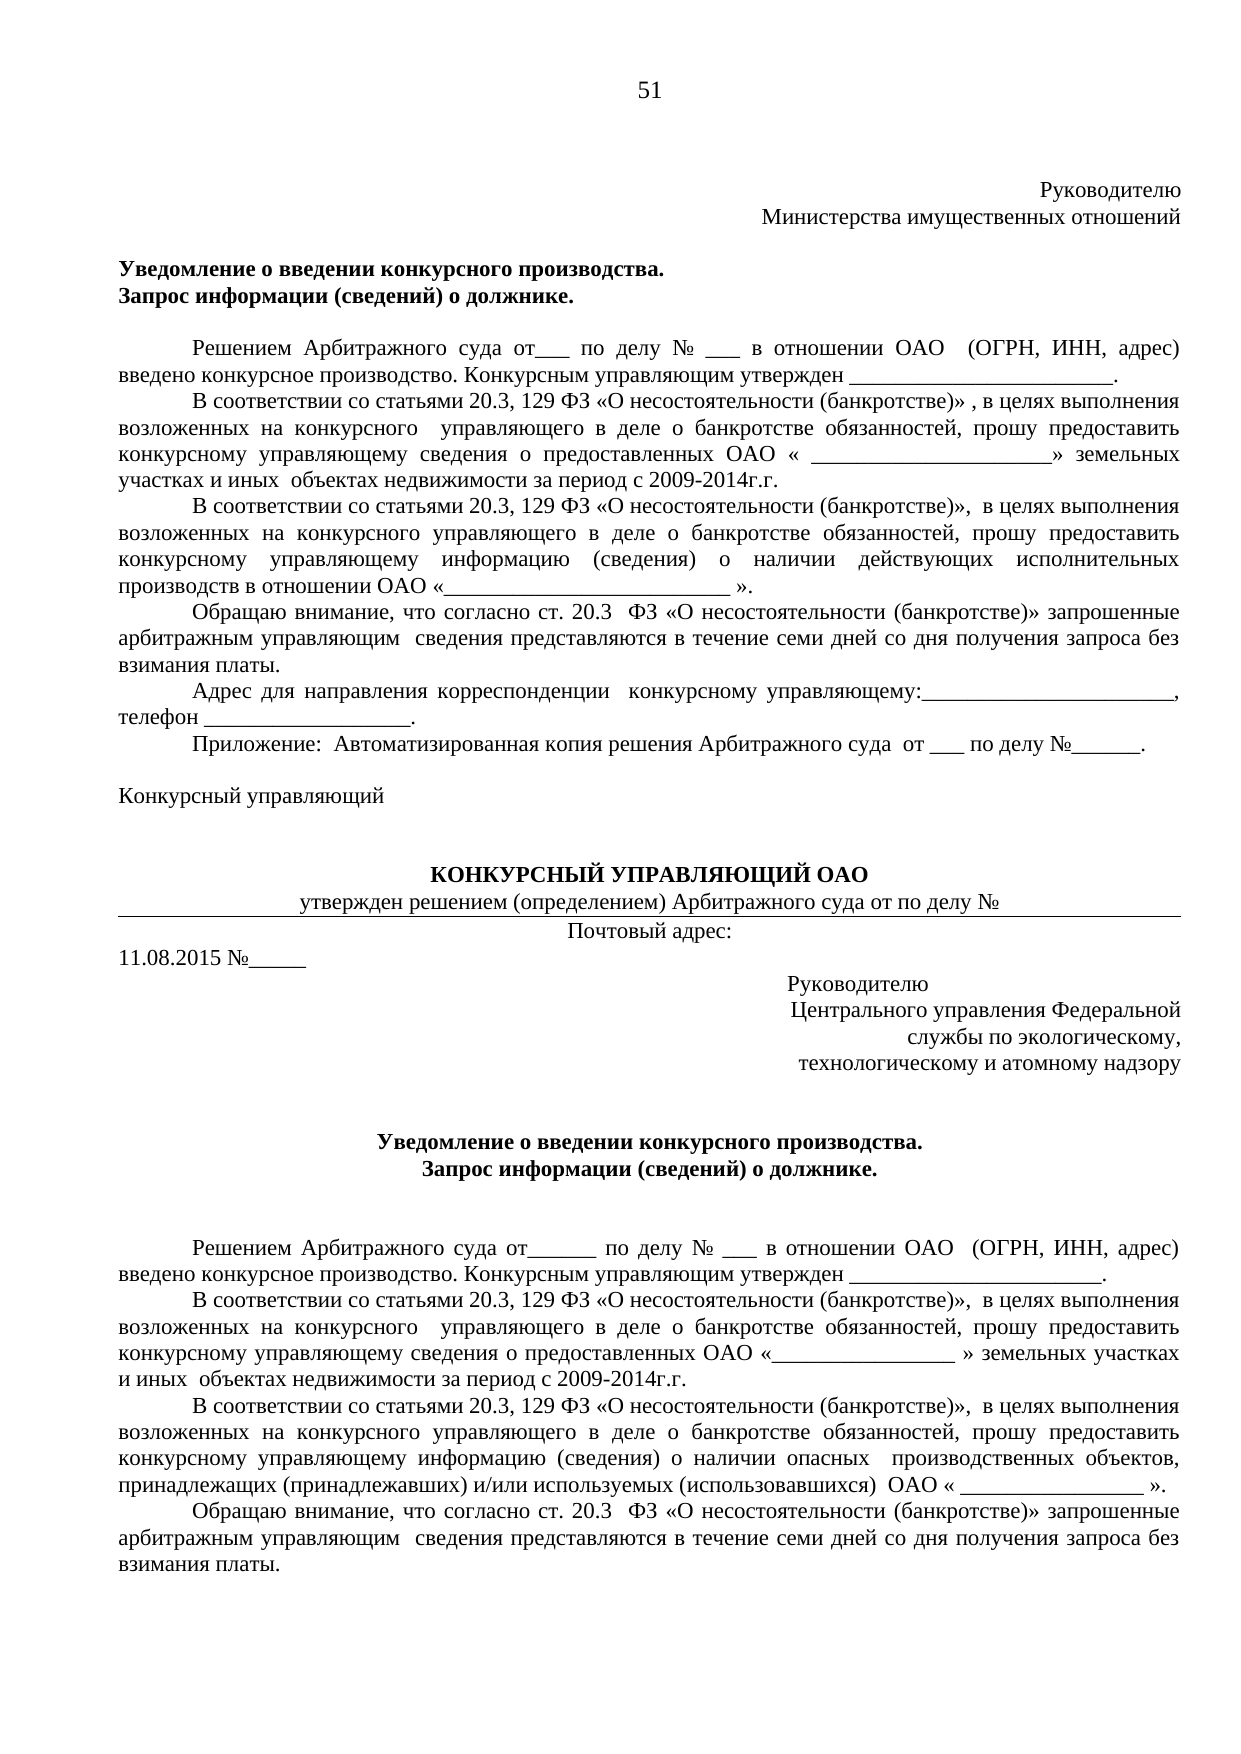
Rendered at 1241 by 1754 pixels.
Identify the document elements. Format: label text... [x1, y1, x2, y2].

text Конкурсный управляющий [118, 782, 1181, 809]
text Обращаю внимание, что согласно ст. 20.3 ФЗ «О несостоятельности (банкротстве)» запрошенные арбитражным управляющим сведения представляются в течение семи дней со дня получения запроса без взимания платы. [118, 1497, 1181, 1576]
text утвержден решением (определением) Арбитражного суда от по делу № [118, 888, 1181, 916]
text Почтовый адрес: [118, 917, 1181, 944]
text КОНКУРСНЫЙ УПРАВЛЯЮЩИЙ ОАО [118, 862, 1181, 888]
text В соответствии со статьями 20.3, 129 ФЗ «О несостоятельности (банкротстве)», в целях выполнения возложенных на конкурсного управляющего в деле о банкротстве обязанностей, прошу предоставить конкурсному управляющему сведения о предоставленных ОАО «________________ » земельных участках и иных объектах недвижимости за период с 2009-2014г.г. [118, 1286, 1181, 1392]
text Уведомление о введении конкурсного производства. [118, 1128, 1181, 1154]
text Руководителю [118, 970, 1181, 996]
text В соответствии со статьями 20.3, 129 ФЗ «О несостоятельности (банкротстве)», в целях выполнения возложенных на конкурсного управляющего в деле о банкротстве обязанностей, прошу предоставить конкурсному управляющему информацию (сведения) о наличии опасных производственных объектов, принадлежащих (принадлежавших) и/или используемых (использовавшихся) ОАО « ________________ ». [118, 1392, 1181, 1497]
text Запрос информации (сведений) о должнике. [118, 1154, 1181, 1181]
text В соответствии со статьями 20.3, 129 ФЗ «О несостоятельности (банкротстве)» , в целях выполнения возложенных на конкурсного управляющего в деле о банкротстве обязанностей, прошу предоставить конкурсному управляющему сведения о предоставленных ОАО « _____________________» земельных участках и иных объектах недвижимости за период с 2009-2014г.г. [118, 387, 1181, 493]
title Решением Арбитражного суда от___ по делу № ___ в отношении ОАО (ОГРН, ИНН, адрес) введено конкурсное производство. Конкурсным управляющим утвержден _______________________. [118, 334, 1181, 387]
text Приложение: Автоматизированная копия решения Арбитражного суда от ___ по делу №______. [118, 730, 1181, 756]
text В соответствии со статьями 20.3, 129 ФЗ «О несостоятельности (банкротстве)», в целях выполнения возложенных на конкурсного управляющего в деле о банкротстве обязанностей, прошу предоставить конкурсному управляющему информацию (сведения) о наличии действующих исполнительных производств в отношении ОАО «_________________________ ». [118, 493, 1181, 598]
text Обращаю внимание, что согласно ст. 20.3 ФЗ «О несостоятельности (банкротстве)» запрошенные арбитражным управляющим сведения представляются в течение семи дней со дня получения запроса без взимания платы. [118, 598, 1181, 677]
text службы по экологическому, [118, 1023, 1181, 1049]
text технологическому и атомному надзору [118, 1049, 1181, 1076]
text Руководителю [118, 176, 1181, 203]
text Центрального управления Федеральной [118, 996, 1181, 1023]
text Министерства имущественных отношений [118, 203, 1181, 229]
text 11.08.2015 №_____ [118, 944, 1181, 970]
text Адрес для направления корреспонденции конкурсному управляющему:______________________, телефон __________________. [118, 677, 1181, 730]
title Решением Арбитражного суда от______ по делу № ___ в отношении ОАО (ОГРН, ИНН, адрес) введено конкурсное производство. Конкурсным управляющим утвержден ______________________. [118, 1234, 1181, 1286]
text Уведомление о введении конкурсного производства. [118, 255, 1181, 282]
text Запрос информации (сведений) о должнике. [118, 282, 1181, 308]
